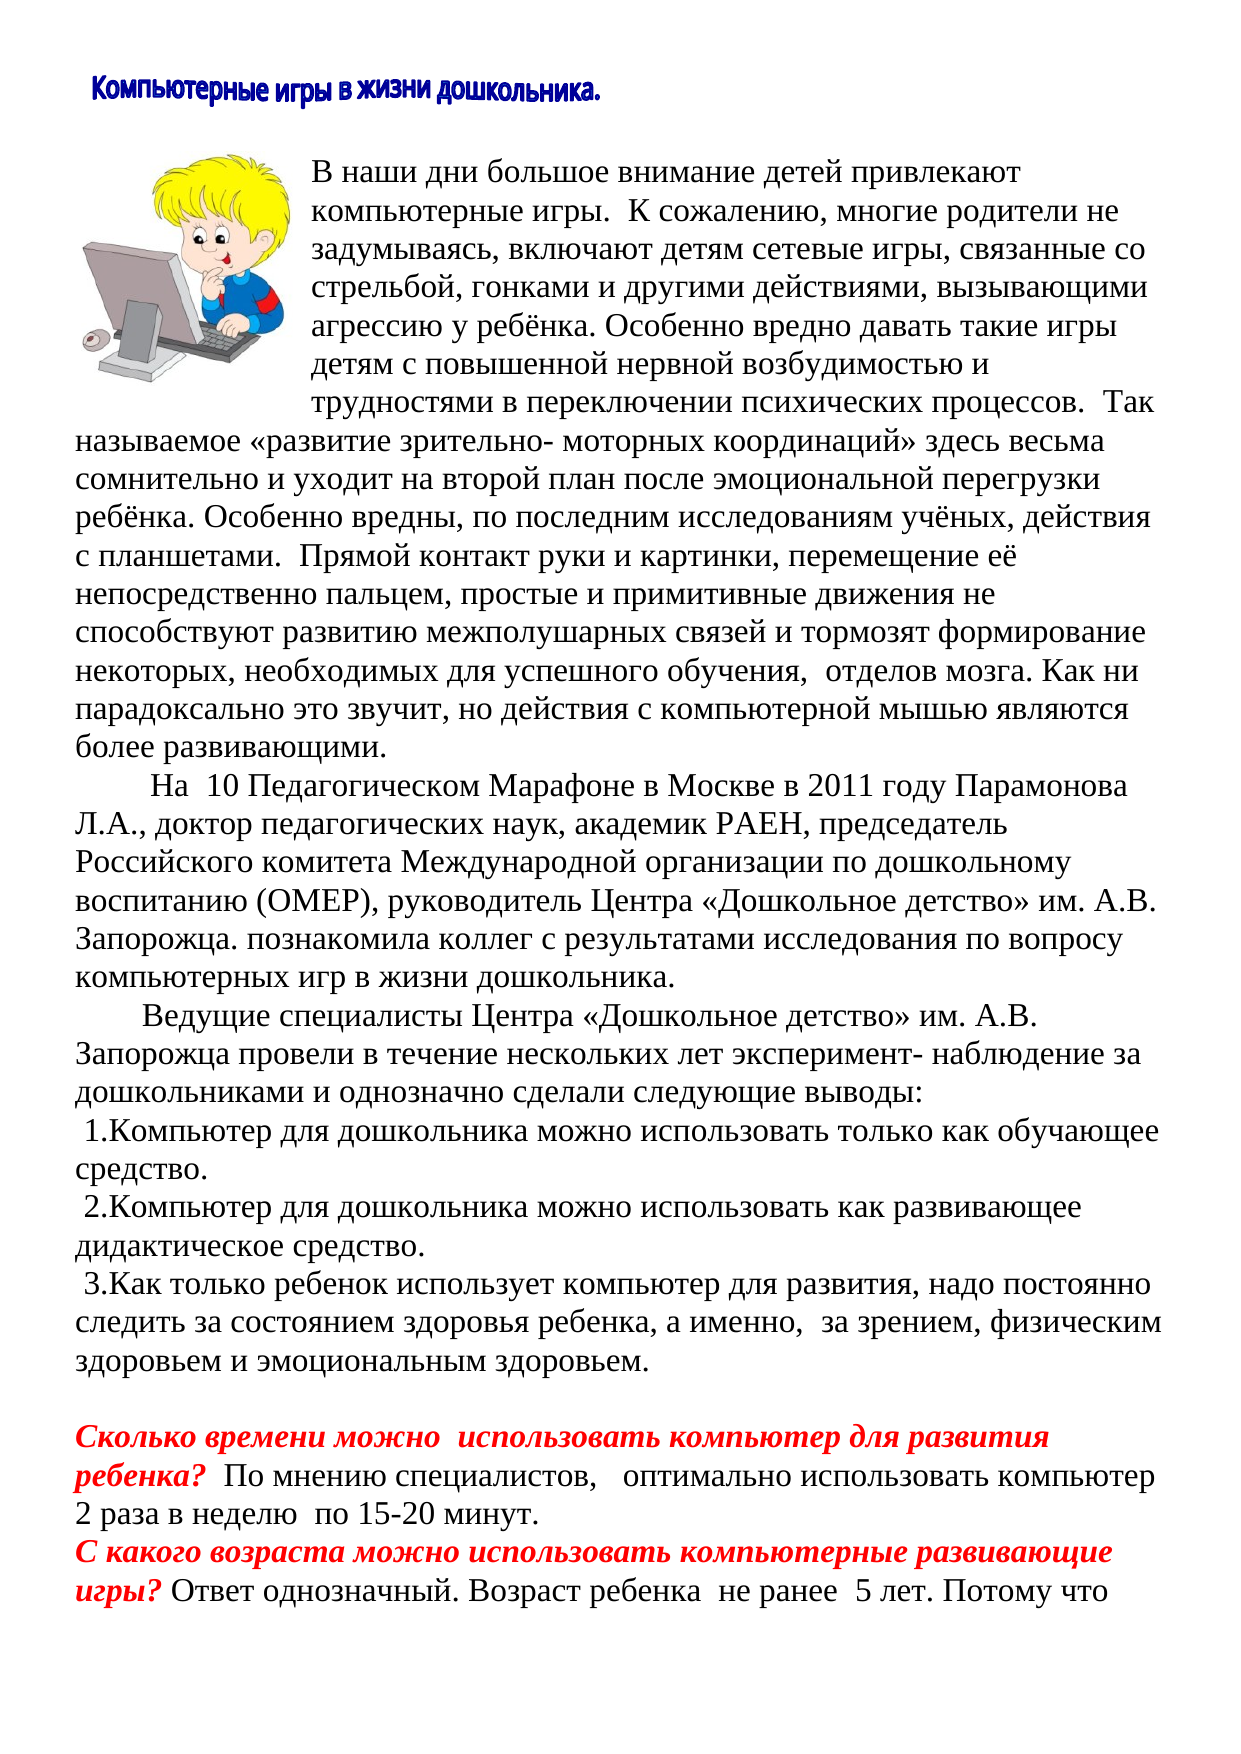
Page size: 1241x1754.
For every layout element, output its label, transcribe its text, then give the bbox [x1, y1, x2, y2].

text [75, 1532, 1165, 1608]
text 1.Компьютер для дошкольника можно использовать только как обучающее средство. [75, 1110, 1165, 1187]
picture [78, 151, 293, 383]
text 3.Как только ребенок использует компьютер для развития, надо постоянно следить за состоянием здоровья ребенка, а именно, за зрением, физическим здоровьем и эмоциональным здоровьем. [75, 1263, 1165, 1378]
text 2.Компьютер для дошкольника можно использовать как развивающее дидактическое средство. [75, 1187, 1165, 1263]
text Ведущие специалисты Центра «Дошкольное детство» им. А.В. Запорожца провели в течение нескольких лет эксперимент- наблюдение за дошкольниками и однозначно сделали следующие выводы: [75, 995, 1165, 1110]
text В наши дни большое внимание детей привлекают компьютерные игры. К сожалению, многие родители не задумываясь, включают детям сетевые игры, связанные со стрельбой, гонками и другими действиями, вызывающими агрессию у ребёнка. Особенно вредно давать такие игры детям с повышенной нервной возбудимостью и трудностями в переключении психических процессов. Так называемое «развитие зрительно- моторных координаций» здесь весьма сомнительно и уходит на второй план после эмоциональной перегрузки ребёнка. Особенно вредны, по последним исследованиям учёных, действия с планшетами. Прямой контакт руки и картинки, перемещение её непосредственно пальцем, простые и примитивные движения не способствуют развитию межполушарных связей и тормозят формирование некоторых, необходимых для успешного обучения, отделов мозга. Как ни парадоксально это звучит, но действия с компьютерной мышью являются более развивающими. [75, 152, 1165, 765]
text На 10 Педагогическом Марафоне в Москве в 2011 году Парамонова Л.А., доктор педагогических наук, академик РАЕН, председатель Российского комитета Международной организации по дошкольному воспитанию (ОМЕР), руководитель Центра «Дошкольное детство» им. А.В. Запорожца. познакомила коллег с результатами исследования по вопросу компьютерных игр в жизни дошкольника. [75, 765, 1165, 995]
text Сколько времени можно использовать компьютер для развития ребенка? По мнению специалистов, оптимально использовать компьютер 2 раза в неделю по 15-20 минут. [75, 1417, 1165, 1532]
